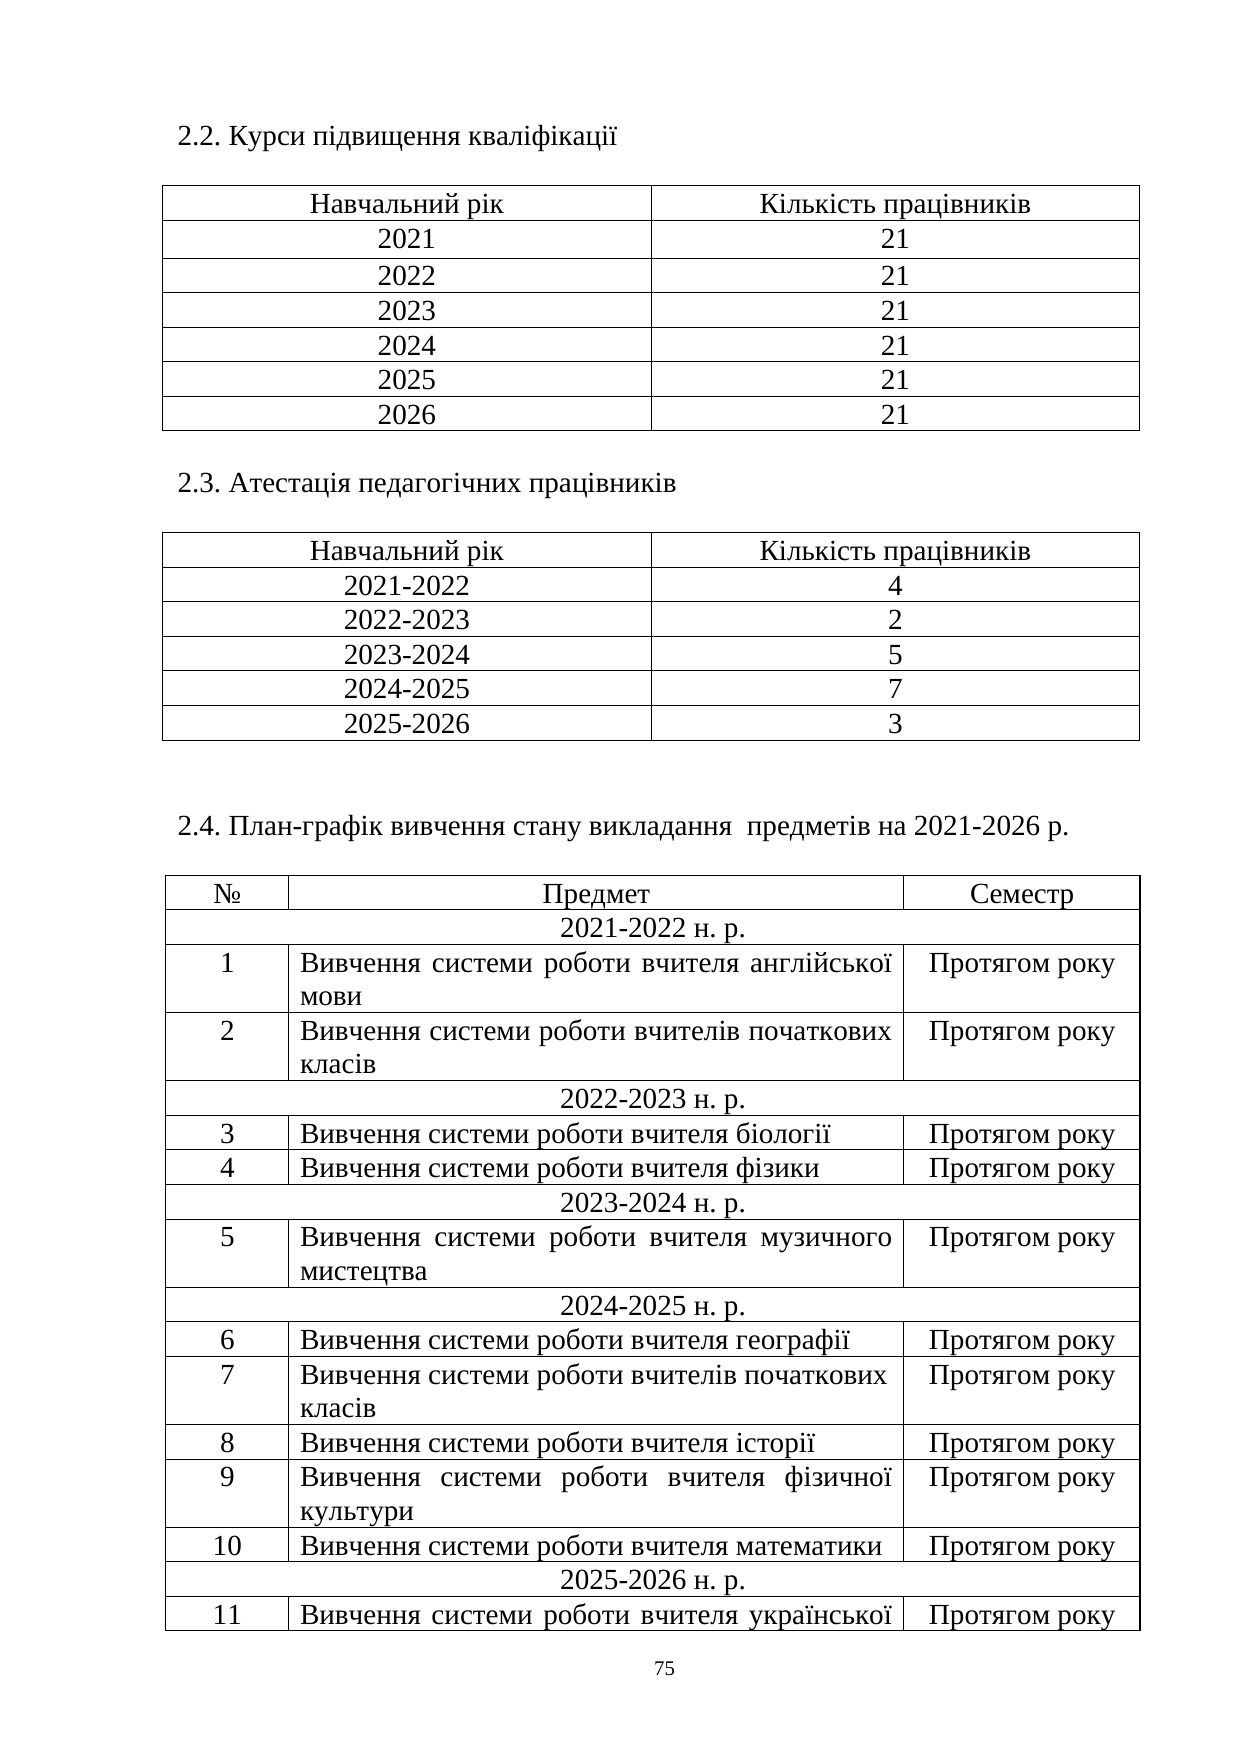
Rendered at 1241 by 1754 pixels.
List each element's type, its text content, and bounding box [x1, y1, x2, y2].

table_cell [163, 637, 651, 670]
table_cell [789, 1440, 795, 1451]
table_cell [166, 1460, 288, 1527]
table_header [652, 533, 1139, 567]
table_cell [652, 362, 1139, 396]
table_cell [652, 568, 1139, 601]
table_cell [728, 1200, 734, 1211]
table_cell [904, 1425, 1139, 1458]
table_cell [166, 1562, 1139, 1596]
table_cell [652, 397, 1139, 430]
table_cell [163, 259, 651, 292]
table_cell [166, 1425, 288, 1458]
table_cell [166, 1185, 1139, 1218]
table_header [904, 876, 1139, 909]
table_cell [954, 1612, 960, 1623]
text 2.4. План-графік вивчення стану викладання предметів на 2021-2026 р. [177, 808, 1152, 841]
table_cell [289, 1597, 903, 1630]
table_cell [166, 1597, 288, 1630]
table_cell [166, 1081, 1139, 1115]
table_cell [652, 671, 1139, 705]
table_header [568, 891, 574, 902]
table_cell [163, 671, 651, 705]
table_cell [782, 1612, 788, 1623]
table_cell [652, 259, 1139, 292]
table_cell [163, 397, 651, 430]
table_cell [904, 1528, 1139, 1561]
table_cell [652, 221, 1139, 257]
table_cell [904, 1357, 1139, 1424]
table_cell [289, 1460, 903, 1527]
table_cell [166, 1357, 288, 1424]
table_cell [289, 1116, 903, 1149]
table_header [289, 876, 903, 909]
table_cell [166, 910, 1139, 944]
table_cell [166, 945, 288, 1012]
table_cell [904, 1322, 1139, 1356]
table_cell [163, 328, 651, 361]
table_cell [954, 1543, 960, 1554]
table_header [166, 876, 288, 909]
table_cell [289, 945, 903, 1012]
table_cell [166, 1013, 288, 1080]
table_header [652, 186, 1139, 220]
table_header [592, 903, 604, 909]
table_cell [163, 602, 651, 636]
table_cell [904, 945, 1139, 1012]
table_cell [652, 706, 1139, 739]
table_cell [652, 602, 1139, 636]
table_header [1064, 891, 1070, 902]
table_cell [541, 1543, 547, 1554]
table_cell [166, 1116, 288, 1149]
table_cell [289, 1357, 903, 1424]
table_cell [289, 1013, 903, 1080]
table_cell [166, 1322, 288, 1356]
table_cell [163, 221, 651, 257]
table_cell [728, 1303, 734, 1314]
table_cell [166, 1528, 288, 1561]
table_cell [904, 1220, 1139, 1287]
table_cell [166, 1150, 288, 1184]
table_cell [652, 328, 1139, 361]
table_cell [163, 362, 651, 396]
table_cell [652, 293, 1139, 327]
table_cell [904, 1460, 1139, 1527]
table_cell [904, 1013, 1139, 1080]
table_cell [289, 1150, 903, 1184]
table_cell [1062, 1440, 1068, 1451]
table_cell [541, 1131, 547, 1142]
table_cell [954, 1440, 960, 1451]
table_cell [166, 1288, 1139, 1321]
text 2.2. Курси підвищення кваліфікації [177, 118, 1152, 152]
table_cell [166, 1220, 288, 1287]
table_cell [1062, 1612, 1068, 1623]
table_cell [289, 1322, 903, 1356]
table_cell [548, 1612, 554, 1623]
text 2.3. Атестація педагогічних працівників [177, 465, 1152, 498]
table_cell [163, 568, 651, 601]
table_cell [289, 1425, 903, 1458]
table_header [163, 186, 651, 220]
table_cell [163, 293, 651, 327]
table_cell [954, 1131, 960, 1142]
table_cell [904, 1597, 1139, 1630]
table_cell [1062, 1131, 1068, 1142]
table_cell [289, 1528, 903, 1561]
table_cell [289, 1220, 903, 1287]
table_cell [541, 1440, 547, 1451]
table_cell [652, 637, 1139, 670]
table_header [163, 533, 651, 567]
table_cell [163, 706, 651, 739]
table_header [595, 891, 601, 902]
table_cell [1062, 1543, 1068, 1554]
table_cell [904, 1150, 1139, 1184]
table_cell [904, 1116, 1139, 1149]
